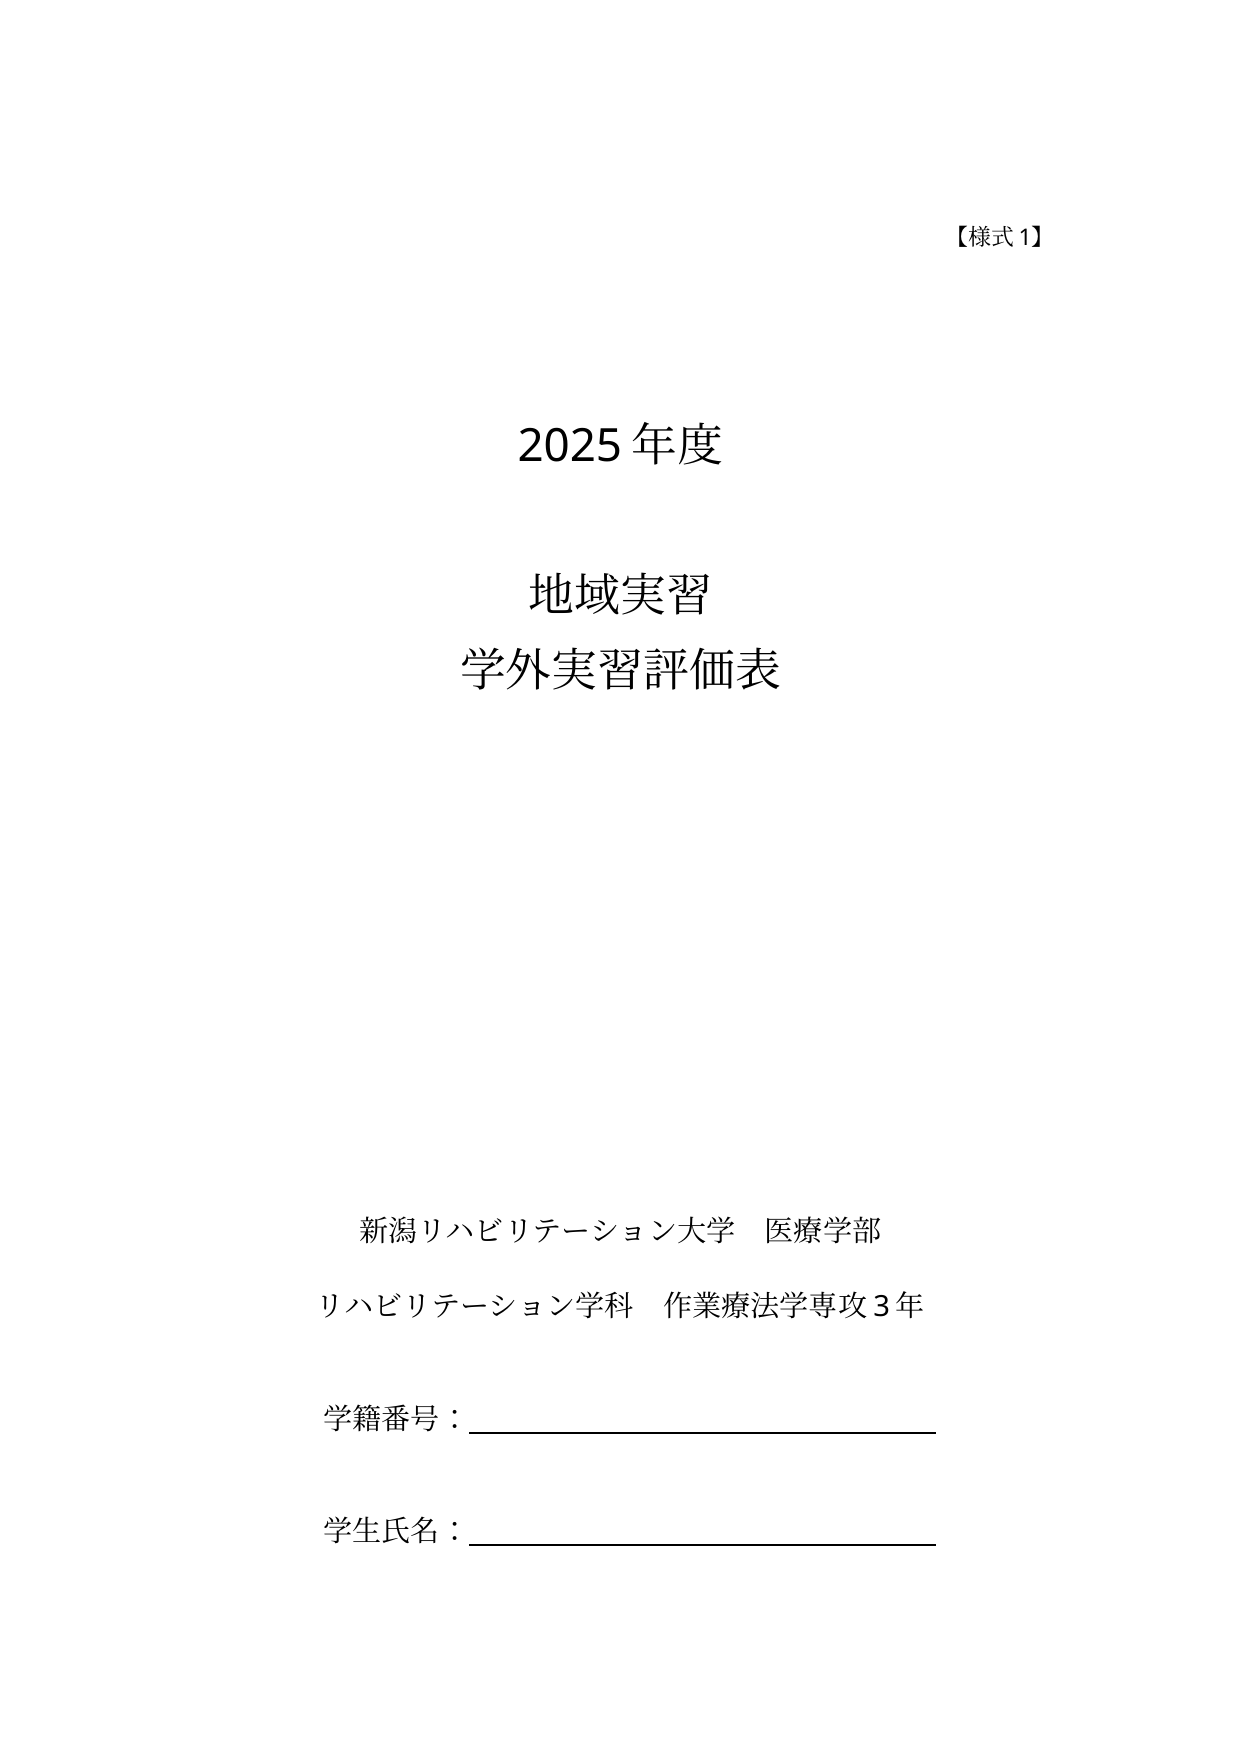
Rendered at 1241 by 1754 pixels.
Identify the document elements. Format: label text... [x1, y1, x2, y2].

text 学籍番号： [177, 1379, 1063, 1454]
text リハビリテーション学科 作業療法学専攻3年 [177, 1267, 1063, 1342]
text 学生氏名： [177, 1492, 1063, 1567]
text 地域実習 [177, 554, 1063, 629]
text 【様式1】 [177, 217, 1063, 254]
text 新潟リハビリテーション大学 医療学部 [177, 1192, 1063, 1267]
text 学外実習評価表 [177, 629, 1063, 704]
text 2025年度 [177, 404, 1063, 479]
